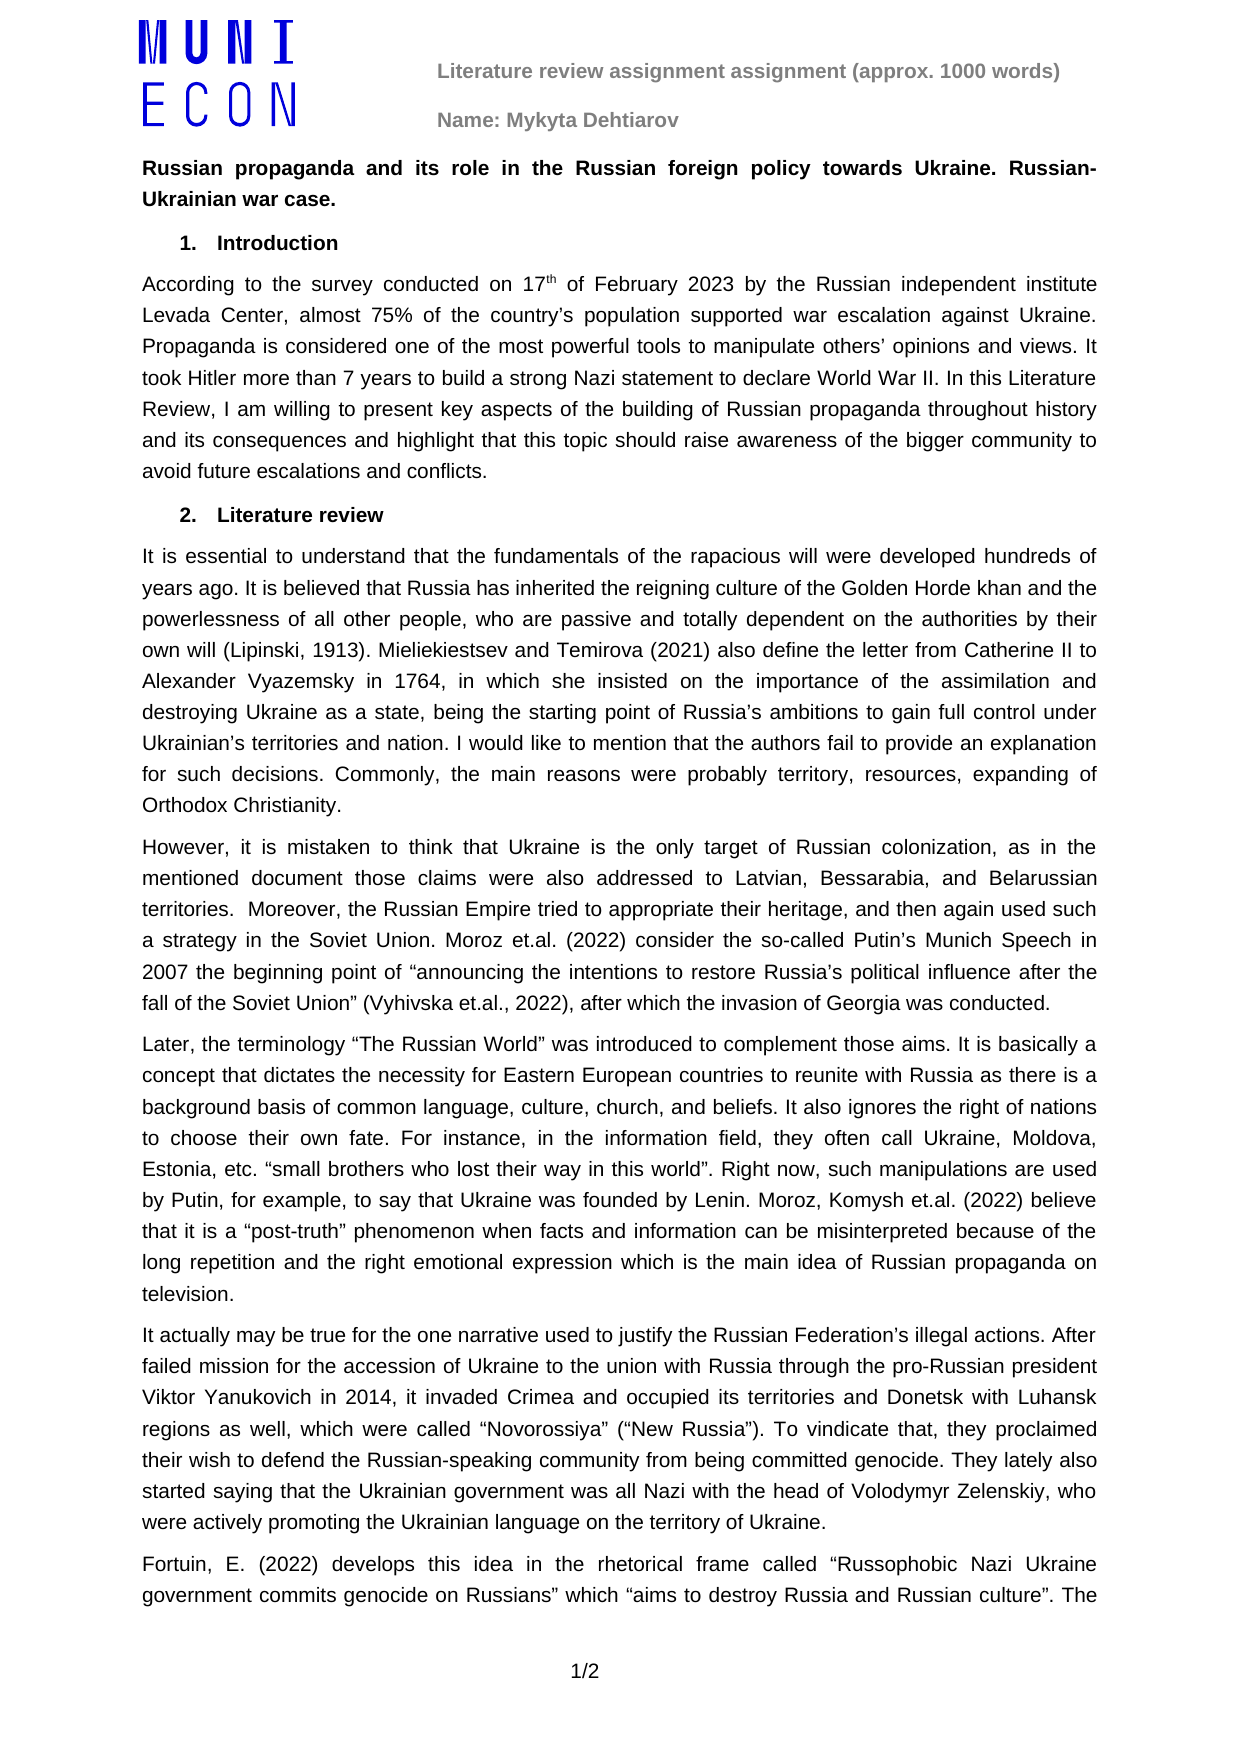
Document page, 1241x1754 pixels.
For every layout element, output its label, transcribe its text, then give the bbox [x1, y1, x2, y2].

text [142, 1551, 1098, 1606]
text However, it is mistaken to think that Ukraine is the only target of Russian colonization, as in the mentioned document those claims were also addressed to Latvian, Bessarabia, and Belarussian territories. Moreover, the Russian Empire tried to appropriate their heritage, and then again used such a strategy in the Soviet Union. Moroz et.al. (2022) consider the so-called Putin’s Munich Speech in 2007 the beginning point of “announcing the intentions to restore Russia’s political influence after the fall of the Soviet Union” (Vyhivska et.al., 2022), after which the invasion of Georgia was conducted. [142, 835, 1098, 1014]
text Russian propaganda and its role in the Russian foreign policy towards Ukraine. Russian-Ukrainian war case. [142, 156, 1098, 211]
list Introduction [179, 231, 1098, 254]
text It actually may be true for the one narrative used to justify the Russian Federation’s illegal actions. After failed mission for the accession of Ukraine to the union with Russia through the pro-Russian president Viktor Yanukovich in 2014, it invaded Crimea and occupied its territories and Donetsk with Luhansk regions as well, which were called “Novorossiya” (“New Russia”). To vindicate that, they proclaimed their wish to defend the Russian-speaking community from being committed genocide. They lately also started saying that the Ukrainian government was all Nazi with the head of Volodymyr Zelenskiy, who were actively promoting the Ukrainian language on the territory of Ukraine. [142, 1323, 1098, 1534]
text Later, the terminology “The Russian World” was introduced to complement those aims. It is basically a concept that dictates the necessity for Eastern European countries to reunite with Russia as there is a background basis of common language, culture, church, and beliefs. It also ignores the right of nations to choose their own fate. For instance, in the information field, they often call Ukraine, Moldova, Estonia, etc. “small brothers who lost their way in this world”. Right now, such manipulations are used by Putin, for example, to say that Ukraine was founded by Lenin. Moroz, Komysh et.al. (2022) believe that it is a “post-truth” phenomenon when facts and information can be misinterpreted because of the long repetition and the right emotional expression which is the main idea of Russian propaganda on television. [142, 1032, 1098, 1305]
text According to the survey conducted on 17th of February 2023 by the Russian independent institute Levada Center, almost 75% of the country’s population supported war escalation against Ukraine. Propaganda is considered one of the most powerful tools to manipulate others’ opinions and views. It took Hitler more than 7 years to build a strong Nazi statement to declare World War II. In this Literature Review, I am willing to present key aspects of the building of Russian propaganda throughout history and its consequences and highlight that this topic should raise awareness of the bigger community to avoid future escalations and conflicts. [142, 272, 1098, 483]
text It is essential to understand that the fundamentals of the rapacious will were developed hundreds of years ago. It is believed that Russia has inherited the reigning culture of the Golden Horde khan and the powerlessness of all other people, who are passive and totally dependent on the authorities by their own will (Lipinski, 1913). Mieliekiestsev and Temirova (2021) also define the letter from Catherine II to Alexander Vyazemsky in 1764, in which she insisted on the importance of the assimilation and destroying Ukraine as a state, being the starting point of Russia’s ambitions to gain full control under Ukrainian’s territories and nation. I would like to mention that the authors fail to provide an explanation for such decisions. Commonly, the main reasons were probably territory, resources, expanding of Orthodox Christianity. [142, 544, 1098, 817]
list Literature review [179, 503, 1098, 527]
